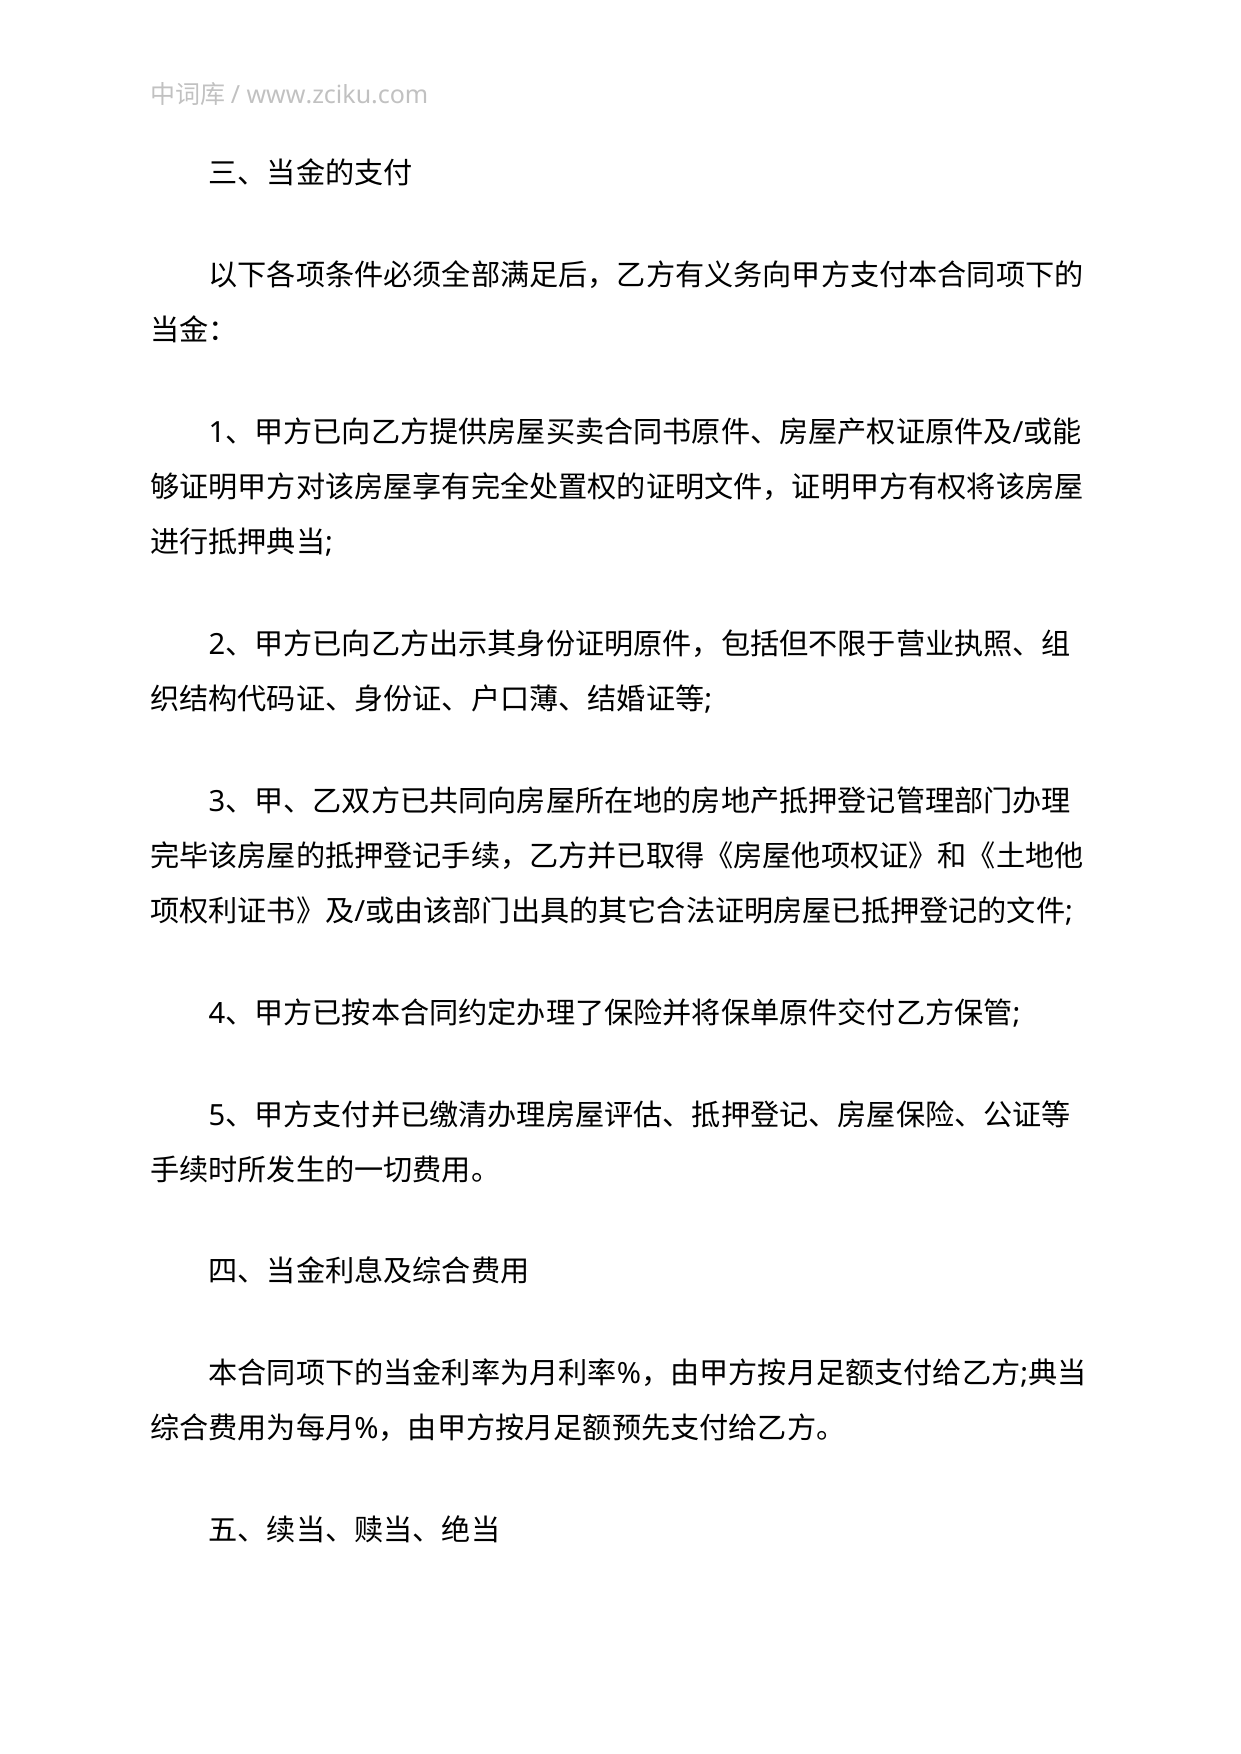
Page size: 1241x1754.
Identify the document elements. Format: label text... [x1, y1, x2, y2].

text 5、甲方支付并已缴清办理房屋评估、抵押登记、房屋保险、公证等手续时所发生的一切费用。 [150, 1091, 1090, 1188]
text 四、当金利息及综合费用 [150, 1248, 1090, 1290]
text 4、甲方已按本合同约定办理了保险并将保单原件交付乙方保管; [150, 989, 1090, 1032]
text 1、甲方已向乙方提供房屋买卖合同书原件、房屋产权证原件及/或能够证明甲方对该房屋享有完全处置权的证明文件，证明甲方有权将该房屋进行抵押典当; [150, 408, 1090, 561]
text 2、甲方已向乙方出示其身份证明原件，包括但不限于营业执照、组织结构代码证、身份证、户口薄、结婚证等; [150, 620, 1090, 718]
text 三、当金的支付 [150, 150, 1090, 192]
text 本合同项下的当金利率为月利率%，由甲方按月足额支付给乙方;典当综合费用为每月%，由甲方按月足额预先支付给乙方。 [150, 1350, 1090, 1447]
text 以下各项条件必须全部满足后，乙方有义务向甲方支付本合同项下的当金： [150, 252, 1090, 349]
text 五、续当、赎当、绝当 [150, 1507, 1090, 1549]
text 3、甲、乙双方已共同向房屋所在地的房地产抵押登记管理部门办理完毕该房屋的抵押登记手续，乙方并已取得《房屋他项权证》和《土地他项权利证书》及/或由该部门出具的其它合法证明房屋已抵押登记的文件; [150, 777, 1090, 929]
